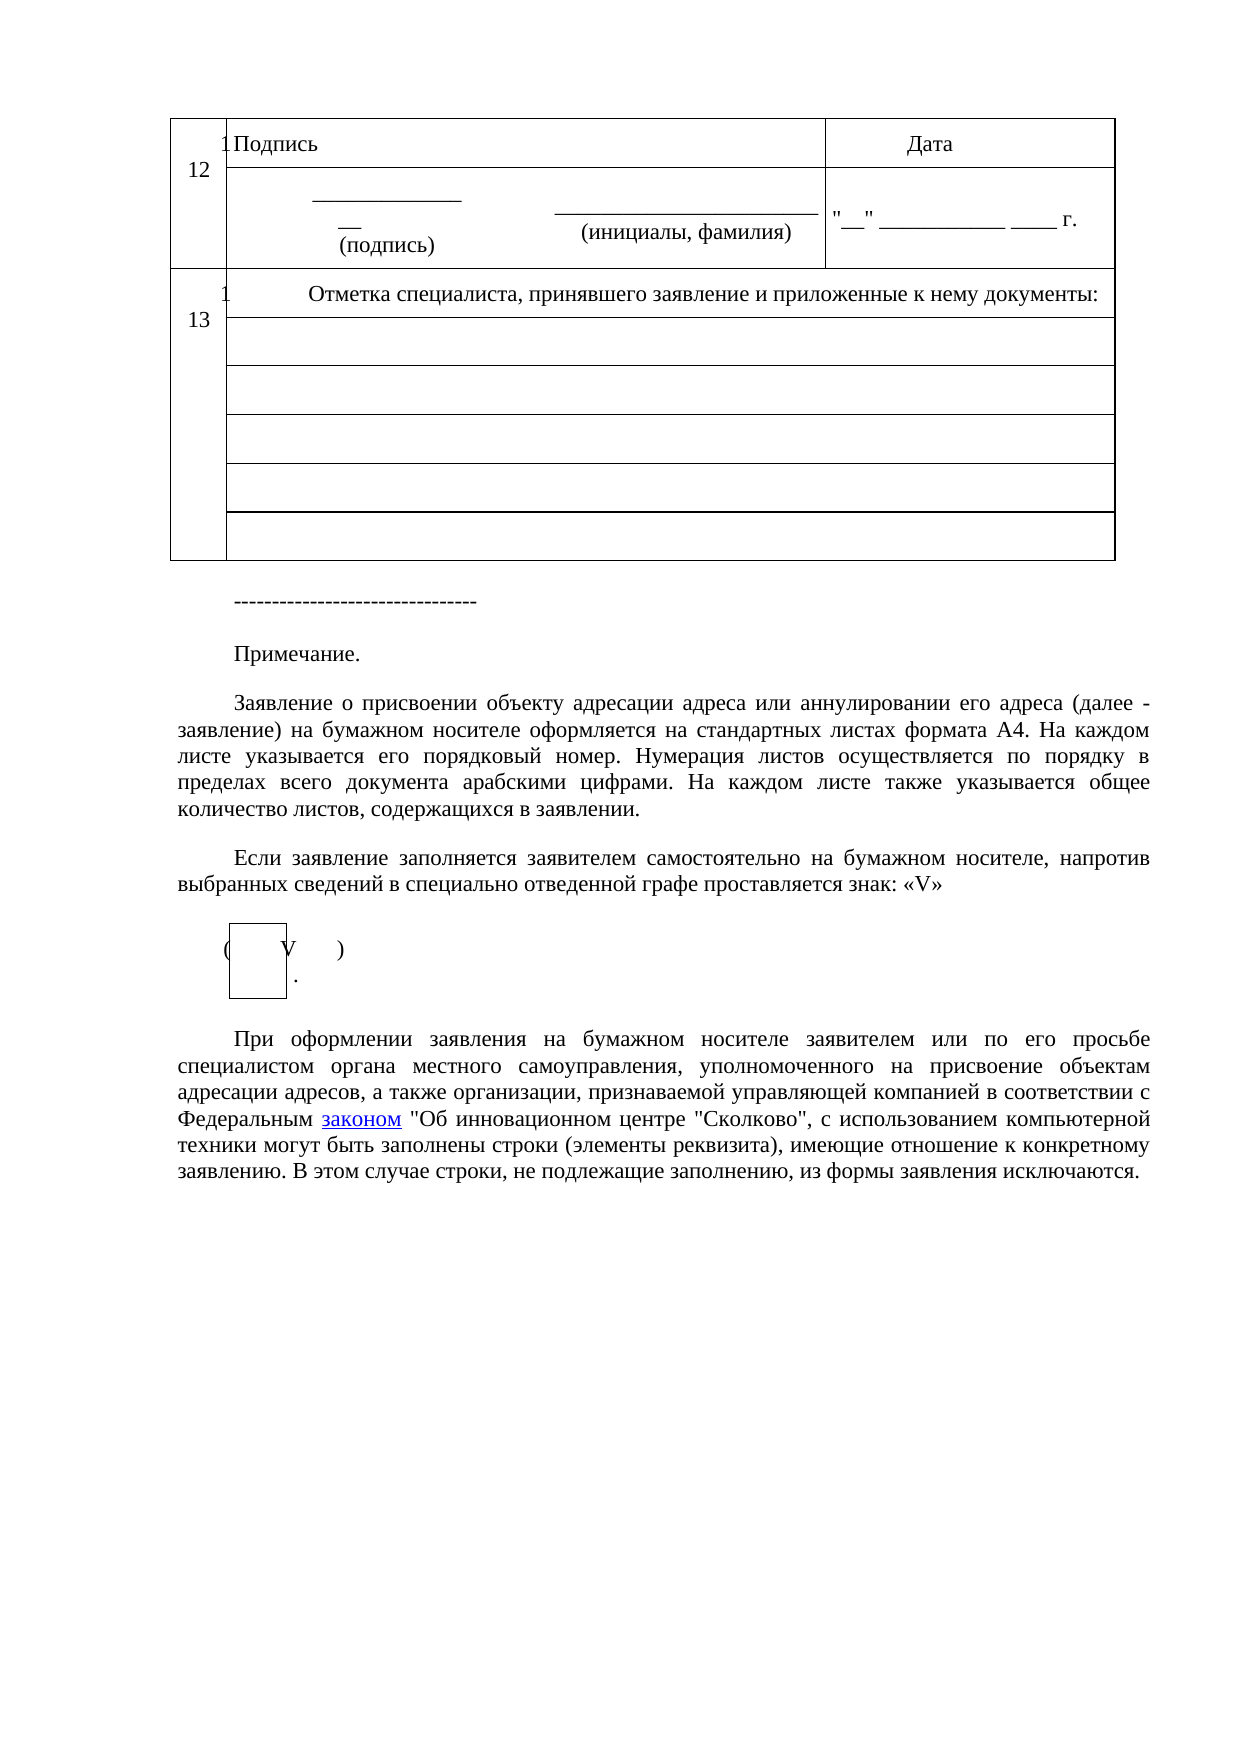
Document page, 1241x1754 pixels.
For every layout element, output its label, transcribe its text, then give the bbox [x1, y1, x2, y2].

table_header V [230, 924, 286, 998]
table_cell Подпись [227, 119, 825, 167]
text Примечание. [177, 640, 1152, 666]
text -------------------------------- [177, 587, 1152, 614]
table_cell 112 [171, 119, 226, 268]
table_cell [227, 318, 1114, 365]
table_cell [227, 464, 1114, 511]
table_cell 113 [171, 269, 226, 560]
text Если заявление заполняется заявителем самостоятельно на бумажном носителе, напротив выбранных сведений в специально отведенной графе проставляется знак: «V» [177, 844, 1152, 897]
table_cell [227, 415, 1114, 463]
table_cell _______________ (подпись) [227, 168, 472, 268]
table_cell "__" ___________ ____ г. [826, 168, 1114, 268]
text При оформлении заявления на бумажном носителе заявителем или по его просьбе специалистом органа местного самоуправления, уполномоченного на присвоение объектам адресации адресов, а также организации, признаваемой управляющей компанией в соответствии с Федеральным законом "Об инновационном центре "Сколково", с использованием компьютерной техники могут быть заполнены строки (элементы реквизита), имеющие отношение к конкретному заявлению. В этом случае строки, не подлежащие заполнению, из формы заявления исключаются. [177, 1026, 1152, 1184]
table_cell Отметка специалиста, принявшего заявление и приложенные к нему документы: [227, 269, 1114, 317]
table_header ( [171, 923, 229, 998]
text Заявление о присвоении объекту адресации адреса или аннулировании его адреса (далее - заявление) на бумажном носителе оформляется на стандартных листах формата A4. На каждом листе указывается его порядковый номер. Нумерация листов осуществляется по порядку в пределах всего документа арабскими цифрами. На каждом листе также указывается общее количество листов, содержащихся в заявлении. [177, 689, 1152, 821]
table_cell _______________________ (инициалы, фамилия) [472, 168, 825, 268]
table_cell [227, 513, 1114, 560]
table_cell Дата [826, 119, 1114, 167]
table_header ). [287, 923, 343, 998]
table_cell [227, 366, 1114, 414]
